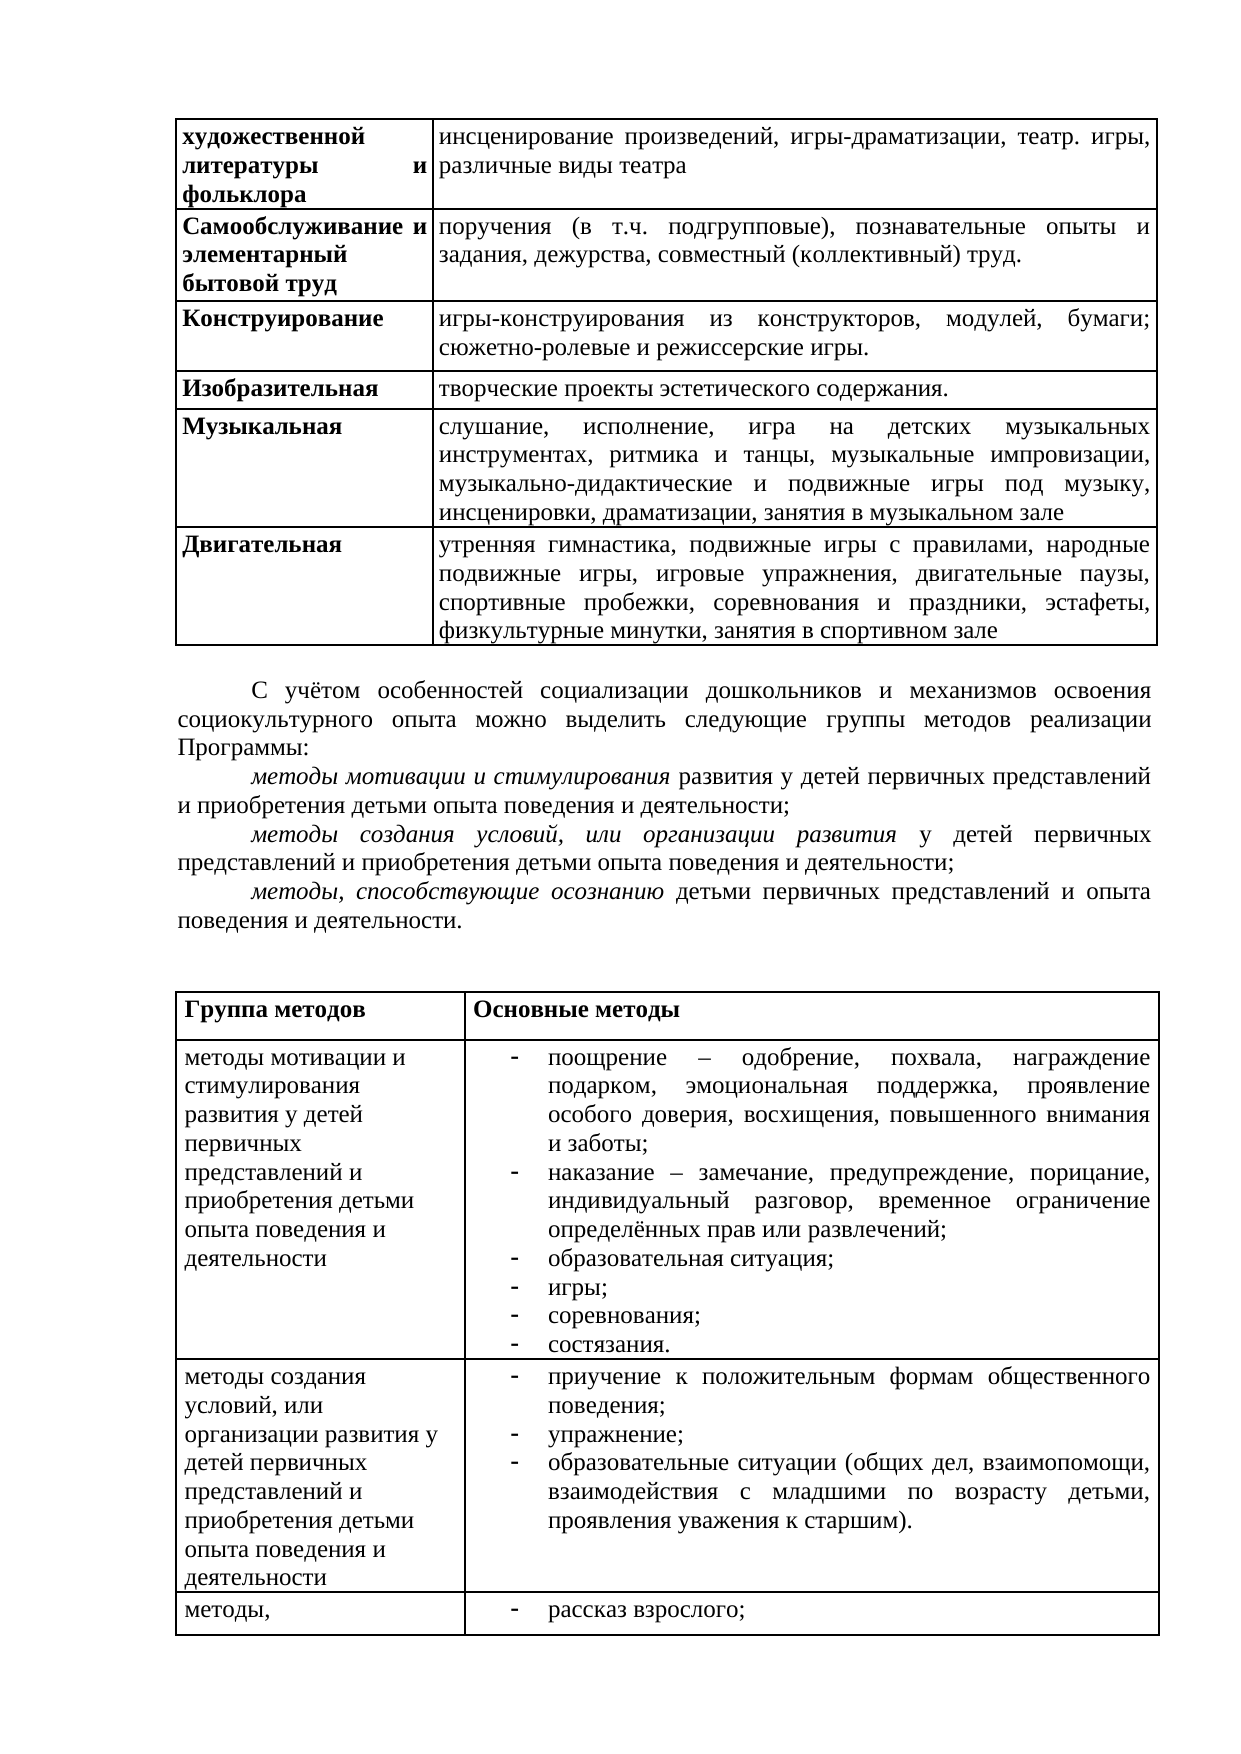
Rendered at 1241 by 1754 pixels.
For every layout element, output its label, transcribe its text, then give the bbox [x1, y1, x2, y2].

text методы мотивации и стимулирования развития у детей первичных представлений и приобретения детьми опыта поведения и деятельности; [177, 761, 1152, 819]
table_header Группа методов [177, 993, 464, 1038]
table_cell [466, 1593, 1158, 1634]
table_cell игры-конструирования из конструкторов, модулей, бумаги; сюжетно-ролевые и режиссерские игры. [434, 302, 1156, 370]
table_cell творческие проекты эстетического содержания. [434, 372, 1156, 408]
table_cell методы создания условий, или организации развития у детей первичных представлений и приобретения детьми опыта поведения и деятельности [177, 1360, 464, 1591]
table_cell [177, 120, 432, 208]
table_cell утренняя гимнастика, подвижные игры с правилами, народные подвижные игры, игровые упражнения, двигательные паузы, спортивные пробежки, соревнования и праздники, эстафеты, физкультурные минутки, занятия в спортивном зале [434, 528, 1156, 644]
table_cell приучение к положительным формам общественного поведения; упражнение; образовательные ситуации (общих дел, взаимопомощи, взаимодействия с младшими по возрасту детьми, проявления уважения к старшим). [466, 1360, 1158, 1591]
table_cell Музыкальная [177, 410, 432, 526]
table_cell Двигательная [177, 528, 432, 644]
table_cell поощрение – одобрение, похвала, награждение подарком, эмоциональная поддержка, проявление особого доверия, восхищения, повышенного внимания и заботы; наказание – замечание, предупреждение, порицание, индивидуальный разговор, временное ограничение определённых прав или развлечений; образовательная ситуация; игры; соревнования; состязания. [466, 1041, 1158, 1358]
table_cell Конструирование [177, 302, 432, 370]
text методы создания условий, или организации развития у детей первичных представлений и приобретения детьми опыта поведения и деятельности; [177, 819, 1152, 876]
text методы, способствующие осознанию детьми первичных представлений и опыта поведения и деятельности. [177, 876, 1152, 934]
table_cell поручения (в т.ч. подгрупповые), познавательные опыты и задания, дежурства, совместный (коллективный) труд. [434, 210, 1156, 300]
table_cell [434, 120, 1156, 208]
table_cell слушание, исполнение, игра на детских музыкальных инструментах, ритмика и танцы, музыкальные импровизации, музыкально-дидактические и подвижные игры под музыку, инсценировки, драматизации, занятия в музыкальном зале [434, 410, 1156, 526]
table_cell методы мотивации и стимулирования развития у детей первичных представлений и приобретения детьми опыта поведения и деятельности [177, 1041, 464, 1358]
table_header Основные методы [466, 993, 1158, 1038]
table_cell Самообслуживание и элементарный бытовой труд [177, 210, 432, 300]
text С учётом особенностей социализации дошкольников и механизмов освоения социокультурного опыта можно выделить следующие группы методов реализации Программы: [177, 675, 1152, 761]
table_cell Изобразительная [177, 372, 432, 408]
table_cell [177, 1593, 464, 1634]
